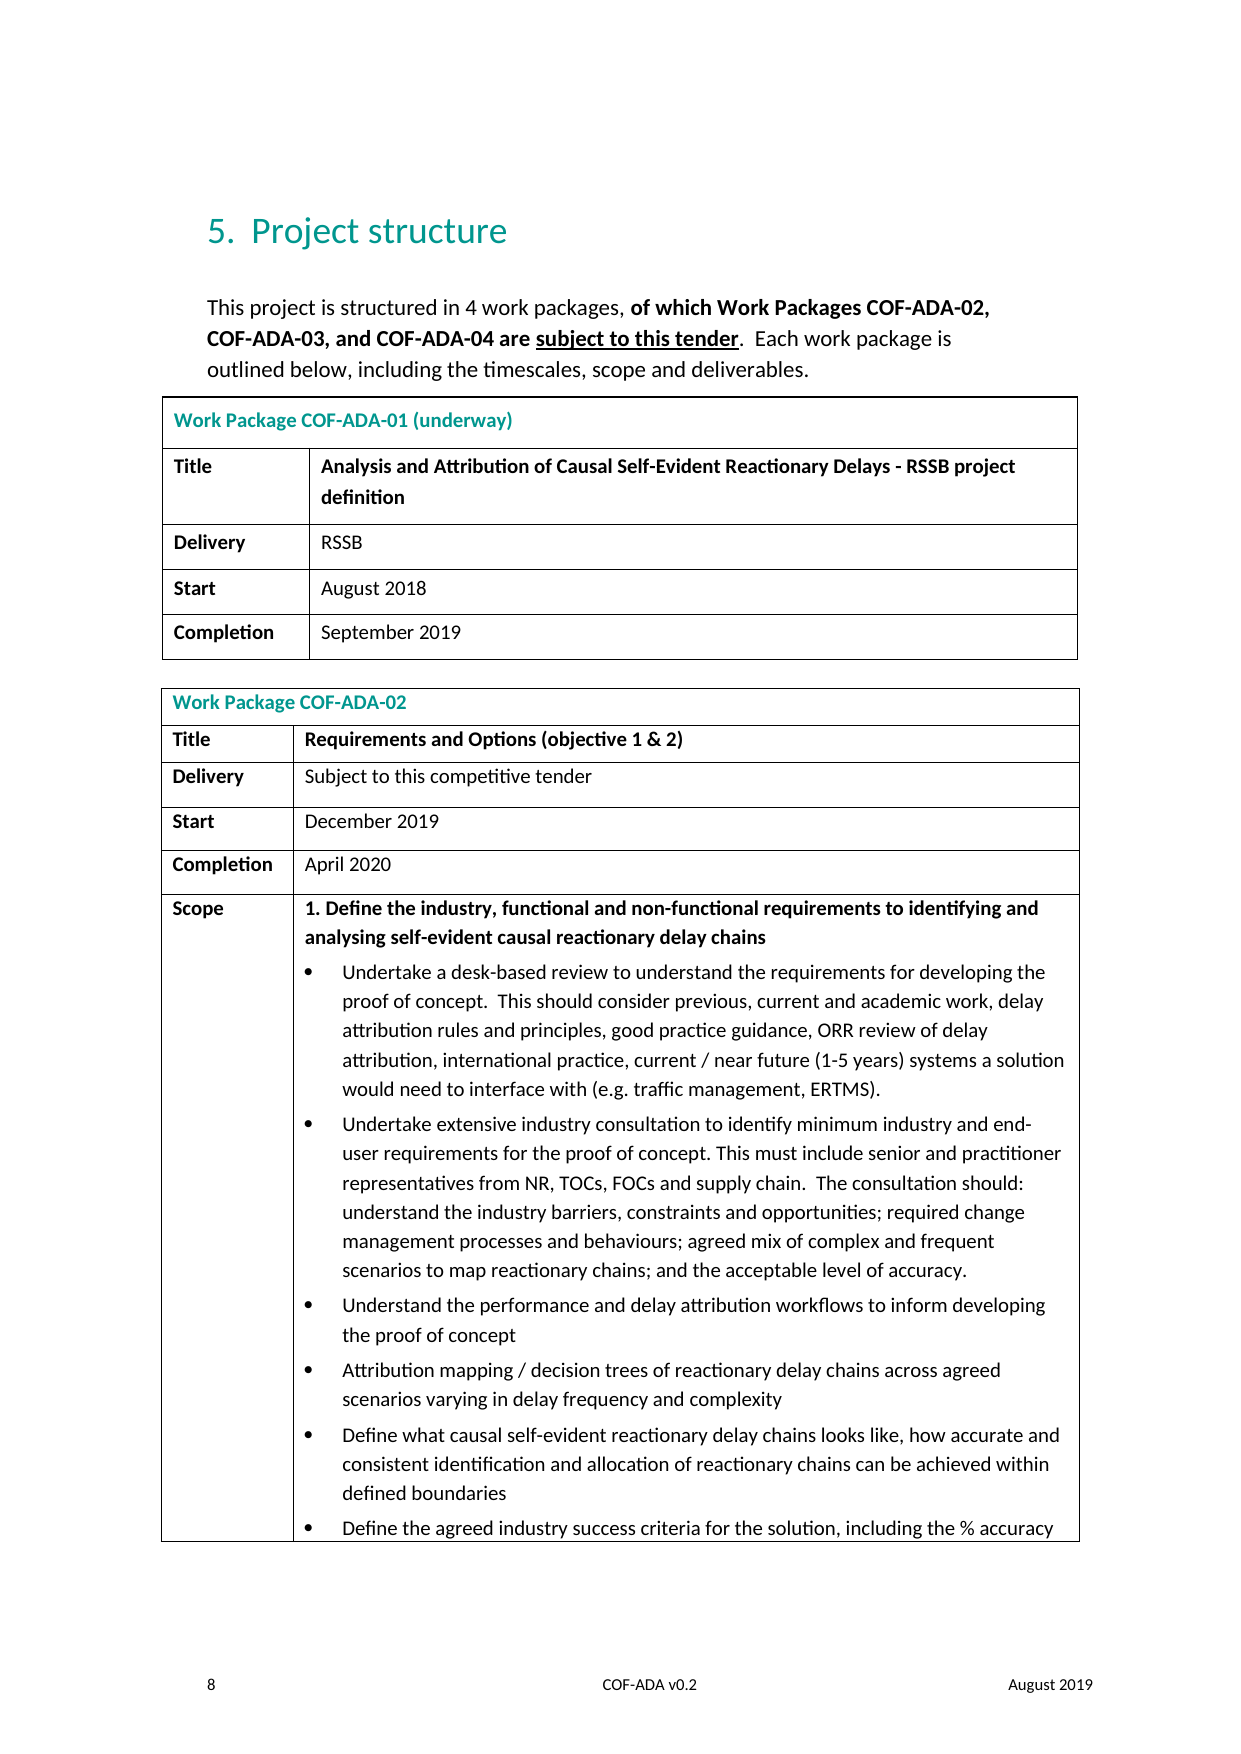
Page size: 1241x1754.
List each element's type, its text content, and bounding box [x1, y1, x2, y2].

table_cell Completion [163, 615, 309, 658]
table_cell Requirements and Options (objective 1 & 2) [294, 726, 1079, 762]
text This project is structured in 4 work packages, of which Work Packages COF-ADA-02, COF-ADA-03, and COF-ADA-04 are subject to this tender. Each work package is outlined below, including the timescales, scope and deliverables. [207, 290, 1033, 384]
table_cell Completion [162, 851, 293, 894]
table_cell RSSB [310, 525, 1077, 569]
table_cell Subject to this competitive tender [294, 763, 1079, 807]
table_cell Analysis and Attribution of Causal Self-Evident Reactionary Delays - RSSB project definition [310, 449, 1077, 523]
table_cell Delivery [163, 525, 309, 569]
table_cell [294, 895, 1079, 1541]
table_cell Scope [162, 895, 293, 1541]
table_cell Title [163, 449, 309, 523]
table_cell April 2020 [294, 851, 1079, 894]
table_cell Title [162, 726, 293, 762]
table_header Work Package COF-ADA-02 [162, 689, 1079, 725]
subtitle Project structure [207, 207, 1033, 253]
table_header Work Package COF-ADA-01 (underway) [163, 398, 1077, 447]
table_cell August 2018 [310, 570, 1077, 614]
table_cell Delivery [162, 763, 293, 807]
table_cell September 2019 [310, 615, 1077, 658]
table_cell Start [163, 570, 309, 614]
table_cell December 2019 [294, 808, 1079, 850]
table_cell Start [162, 808, 293, 850]
